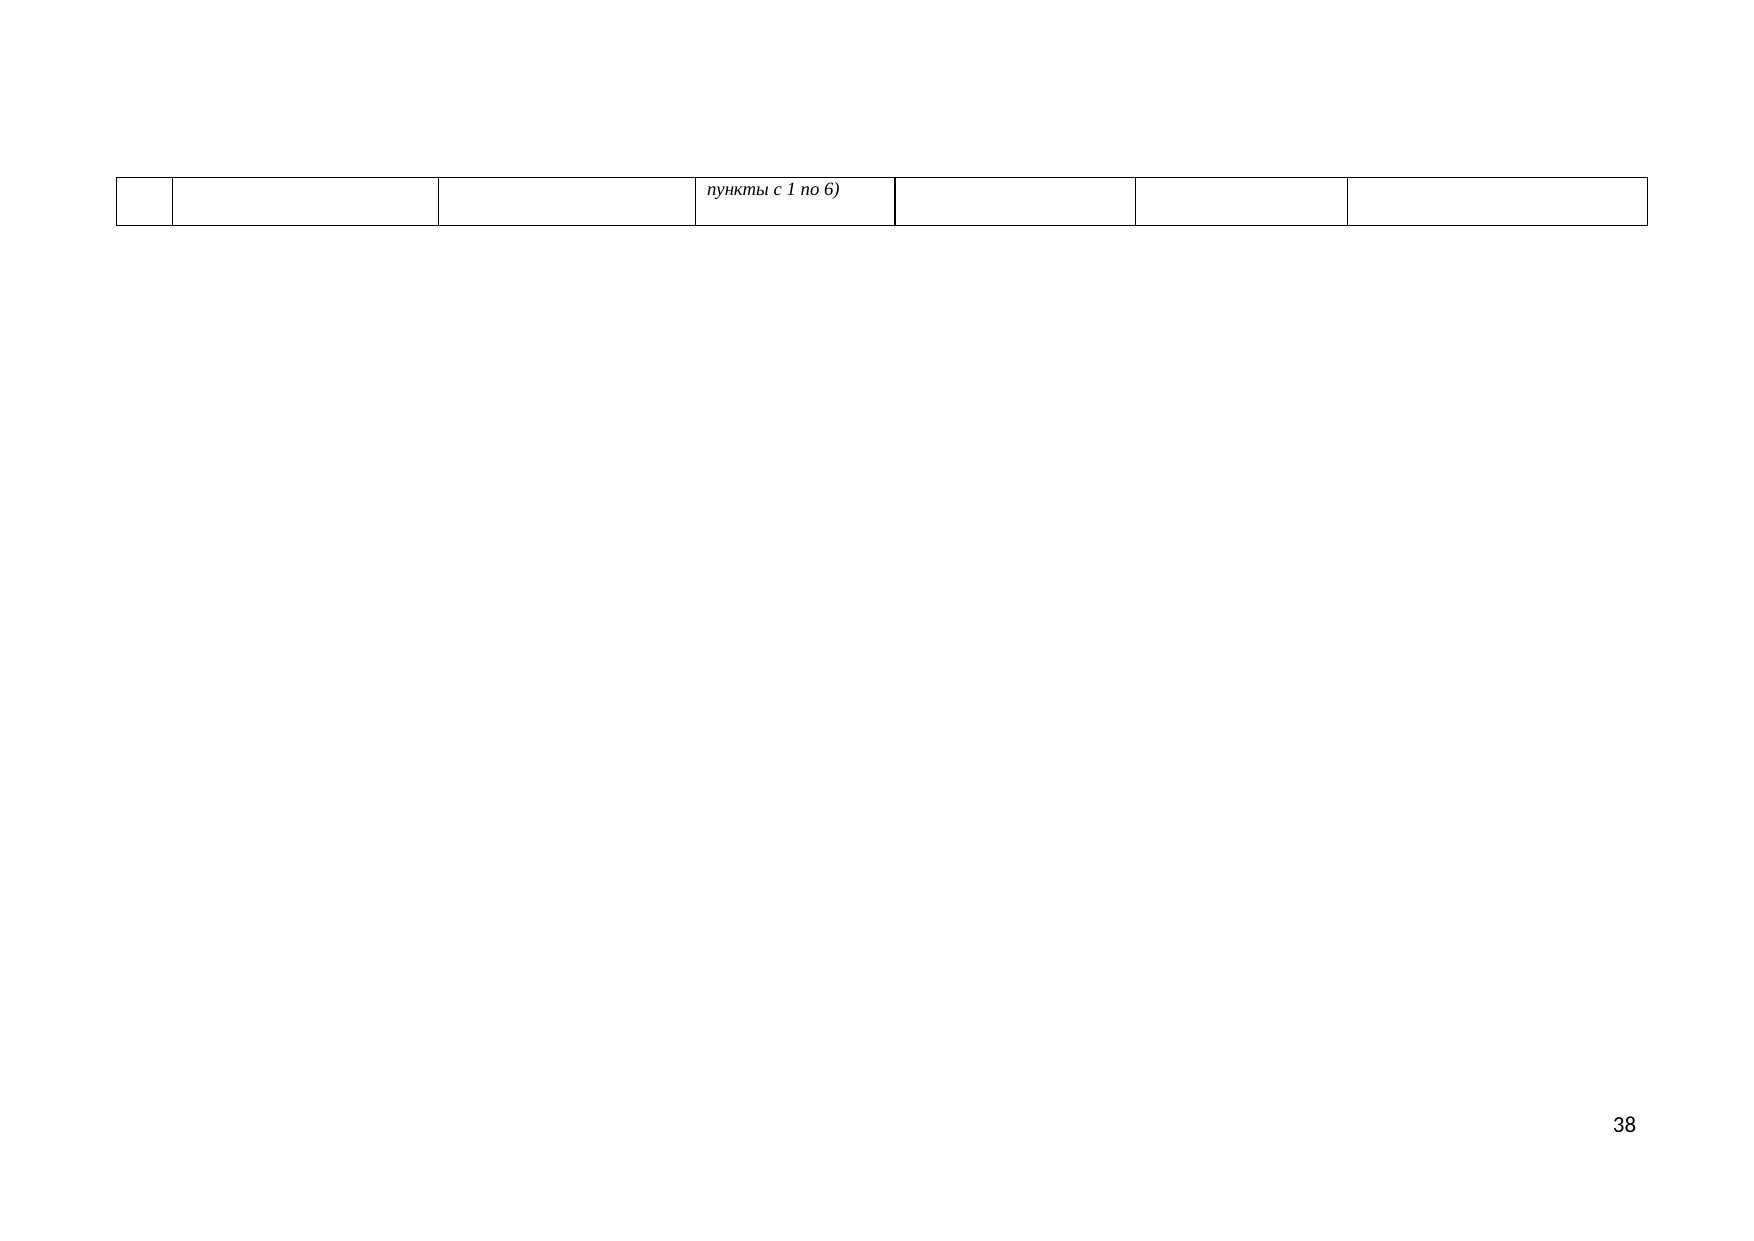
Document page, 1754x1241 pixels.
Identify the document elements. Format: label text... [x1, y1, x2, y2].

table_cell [896, 178, 1135, 224]
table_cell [1136, 178, 1347, 224]
table_cell [1348, 178, 1647, 224]
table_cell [173, 178, 438, 224]
table_cell 6 [117, 178, 172, 224]
table_cell [439, 178, 695, 224]
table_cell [696, 178, 894, 224]
